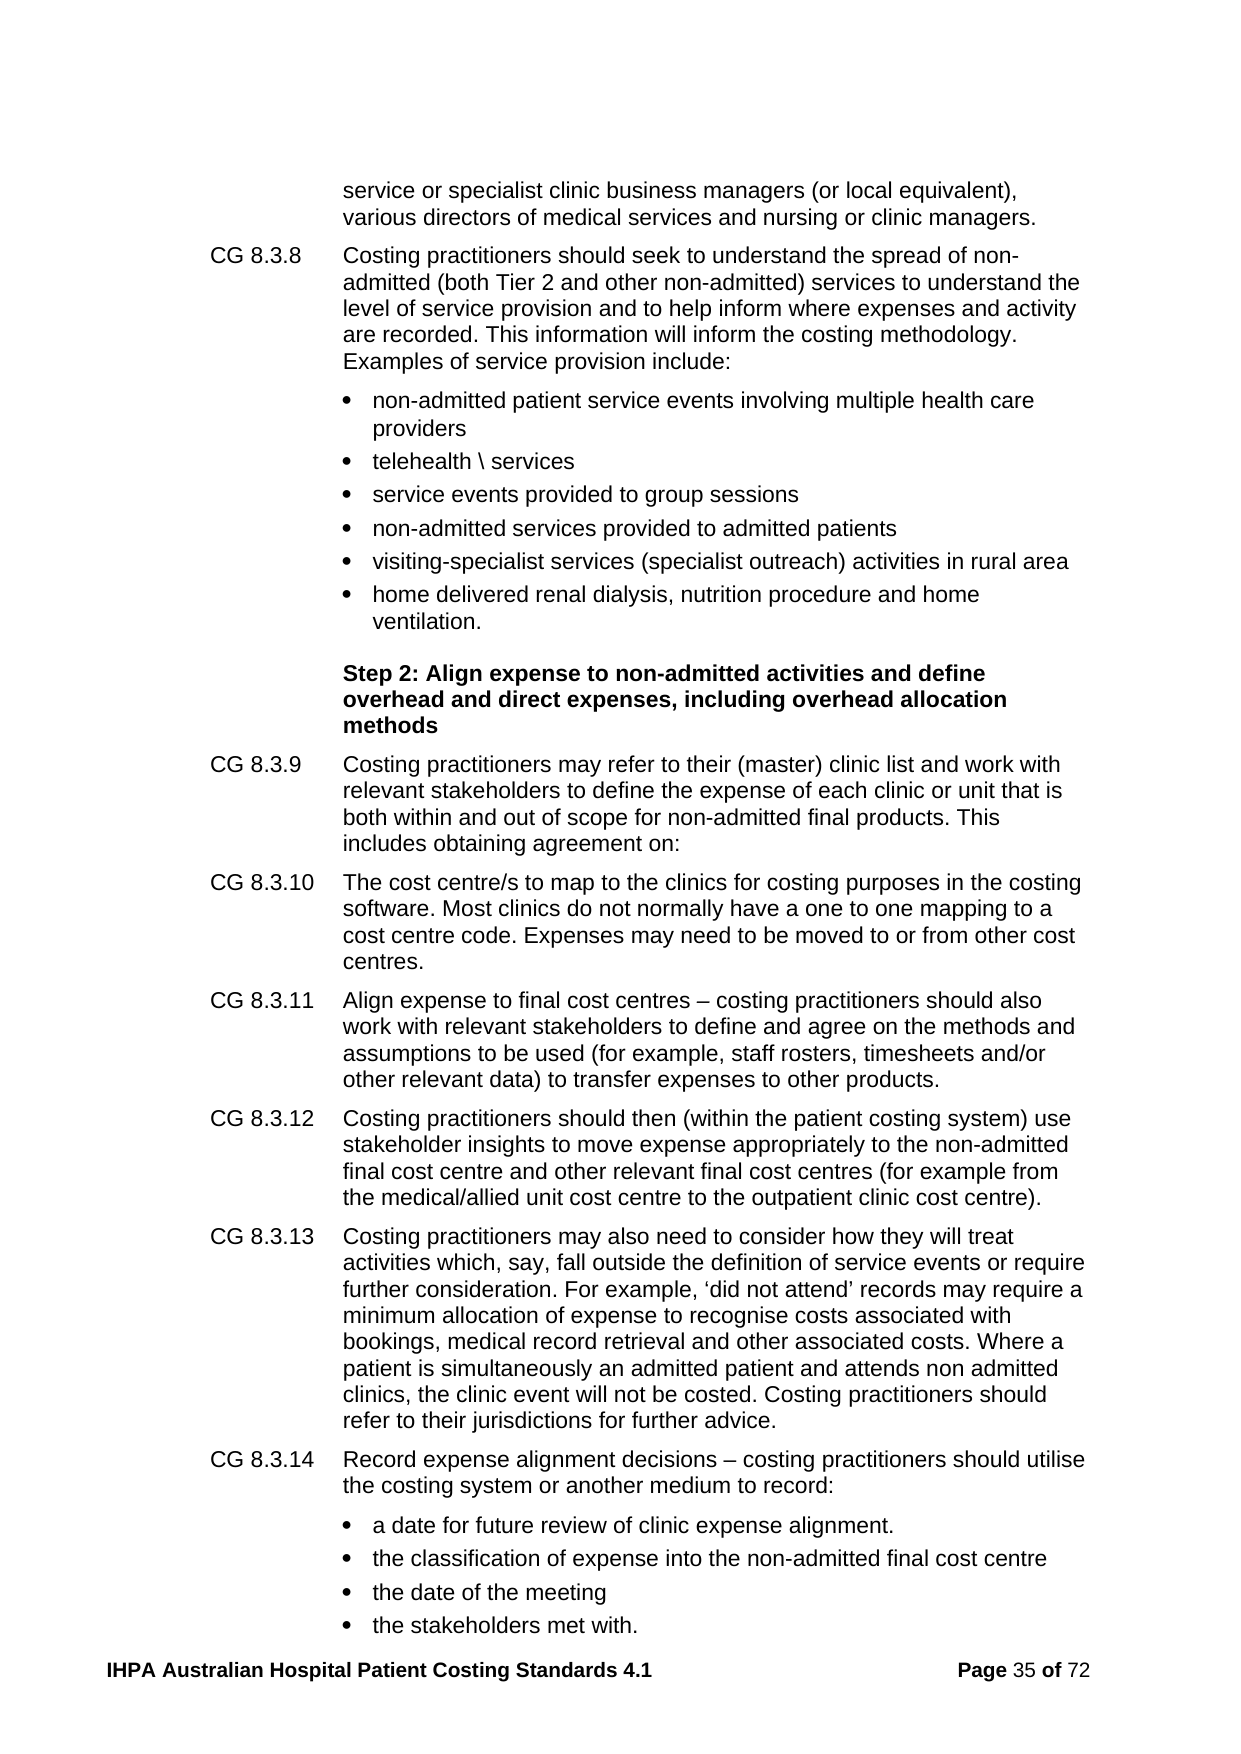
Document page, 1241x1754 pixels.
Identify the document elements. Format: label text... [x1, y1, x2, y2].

list home delivered renal dialysis, nutrition procedure and home ventilation. [343, 580, 1090, 634]
text The cost centre/s to map to the clinics for costing purposes in the costing software. Most clinics do not normally have a one to one mapping to a cost centre code. Expenses may need to be moved to or from other cost centres. [210, 869, 1090, 974]
text Costing practitioners should seek to understand the spread of non-admitted (both Tier 2 and other non-admitted) services to understand the level of service provision and to help inform where expenses and activity are recorded. This information will inform the costing methodology. Examples of service provision include: [210, 242, 1090, 374]
list non-admitted services provided to admitted patients [343, 514, 1090, 541]
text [210, 177, 1090, 230]
list a date for future review of clinic expense alignment. [343, 1511, 1090, 1538]
list non-admitted patient service events involving multiple health care providers [343, 387, 1090, 441]
list the classification of expense into the non-admitted final cost centre [343, 1545, 1090, 1572]
text Record expense alignment decisions – costing practitioners should utilise the costing system or another medium to record: [210, 1446, 1090, 1499]
list the date of the meeting [343, 1578, 1090, 1605]
text Costing practitioners may refer to their (master) clinic list and work with relevant stakeholders to define the expense of each clinic or unit that is both within and out of scope for non-admitted final products. This includes obtaining agreement on: [210, 751, 1090, 857]
list visiting-specialist services (specialist outreach) activities in rural area [343, 547, 1090, 574]
text Costing practitioners may also need to consider how they will treat activities which, say, fall outside the definition of service events or require further consideration. For example, ‘did not attend’ records may require a minimum allocation of expense to recognise costs associated with bookings, medical record retrieval and other associated costs. Where a patient is simultaneously an admitted patient and attends non admitted clinics, the clinic event will not be costed. Costing practitioners should refer to their jurisdictions for further advice. [210, 1223, 1090, 1434]
list service events provided to group sessions [343, 480, 1090, 507]
list the stakeholders met with. [343, 1611, 1090, 1638]
list telehealth \ services [343, 447, 1090, 474]
subtitle Step 2: Align expense to non-admitted activities and define overhead and direct expenses, including overhead allocation methods [343, 659, 1090, 739]
text Align expense to final cost centres – costing practitioners should also work with relevant stakeholders to define and agree on the methods and assumptions to be used (for example, staff rosters, timesheets and/or other relevant data) to transfer expenses to other products. [210, 987, 1090, 1092]
text Costing practitioners should then (within the patient costing system) use stakeholder insights to move expense appropriately to the non-admitted final cost centre and other relevant final cost centres (for example from the medical/allied unit cost centre to the outpatient clinic cost centre). [210, 1105, 1090, 1210]
